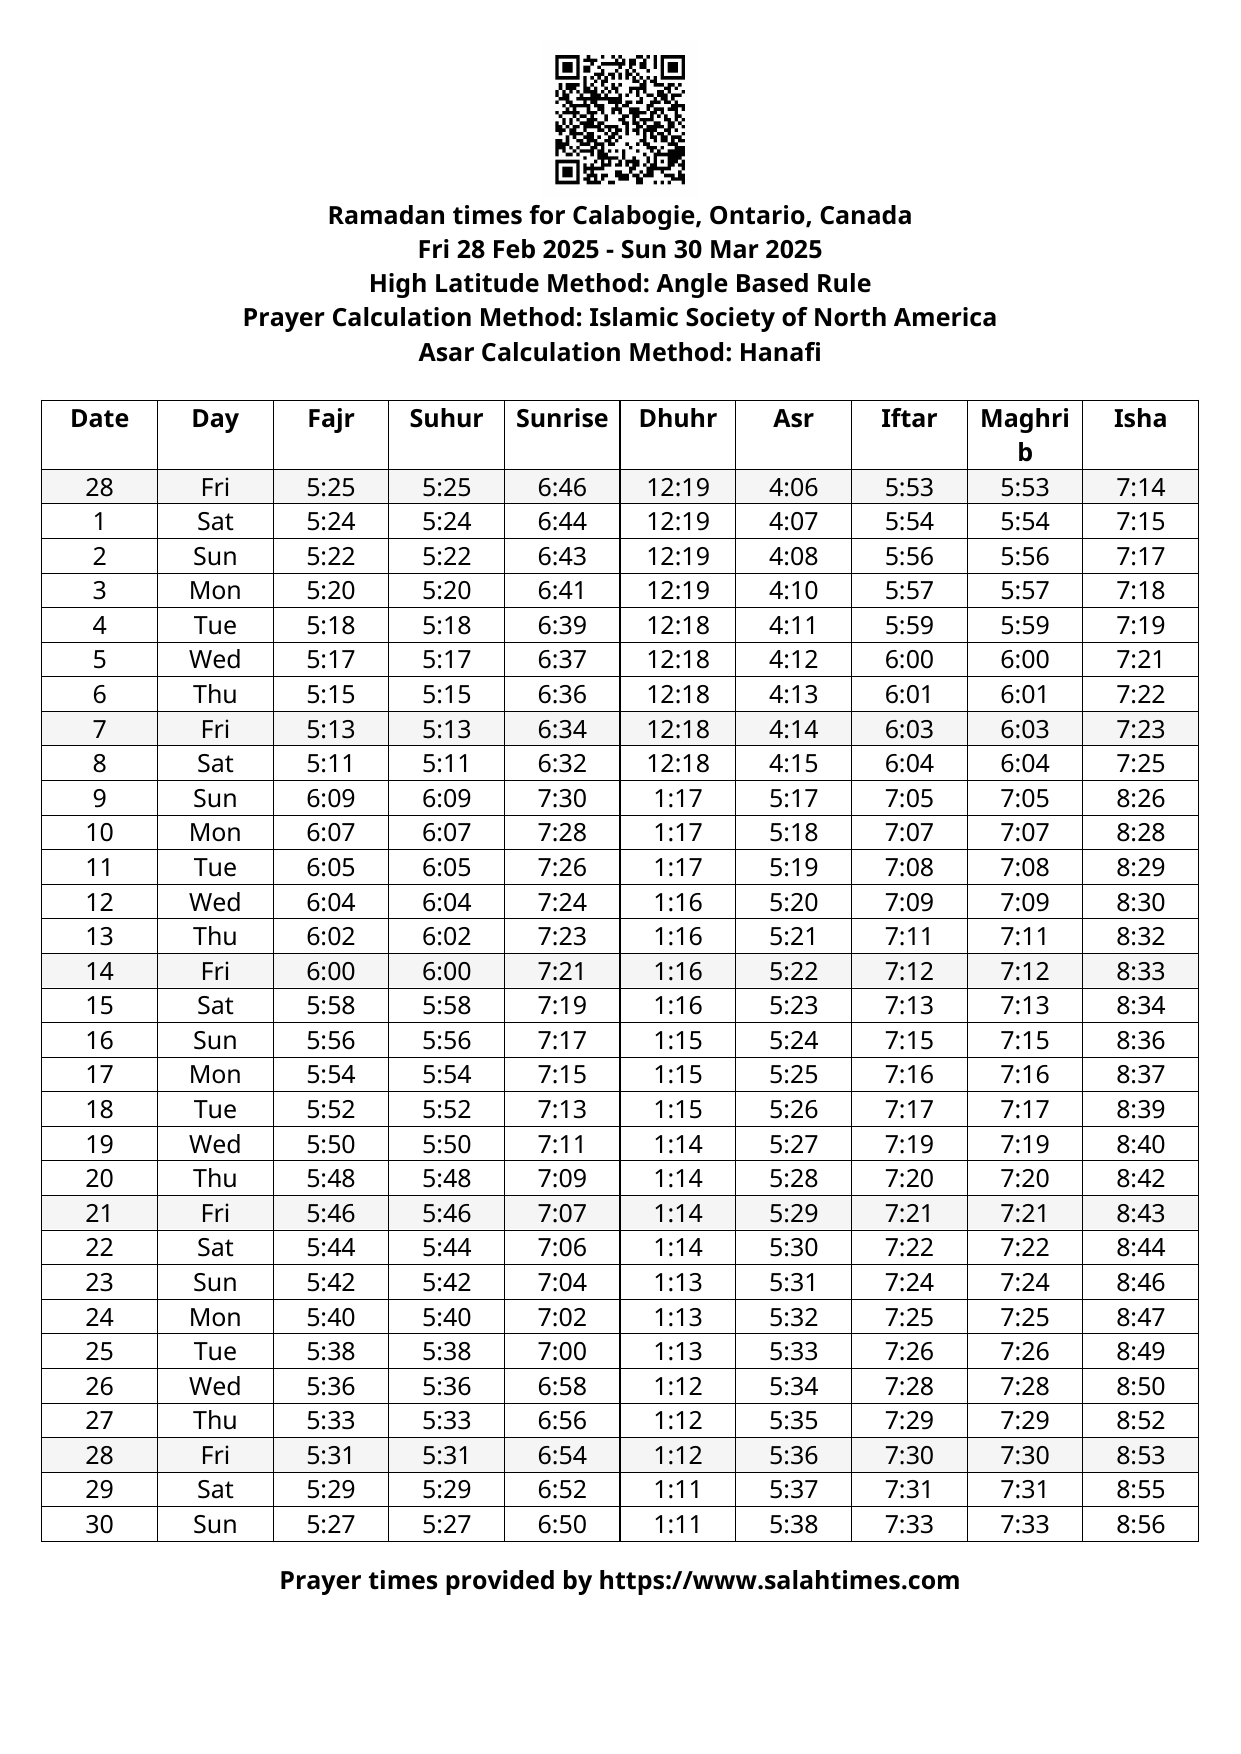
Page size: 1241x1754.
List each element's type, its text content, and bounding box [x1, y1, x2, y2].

table_cell 4 [42, 608, 157, 642]
table_cell Tue [158, 1334, 273, 1368]
table_cell 7:30 [505, 781, 619, 814]
table_cell 5:24 [736, 1023, 851, 1057]
table_cell 8:39 [1083, 1092, 1198, 1126]
table_cell 5:29 [274, 1473, 388, 1506]
table_cell 6:54 [505, 1438, 619, 1472]
table_cell 8:26 [1083, 781, 1198, 814]
table_cell 8:34 [1083, 989, 1198, 1022]
table_cell 6:09 [274, 781, 388, 814]
table_cell 5:40 [274, 1300, 388, 1333]
table_cell 8:32 [1083, 919, 1198, 953]
table_cell 7:19 [505, 989, 619, 1022]
table_cell 7:21 [968, 1196, 1082, 1229]
table_cell 7:29 [968, 1404, 1082, 1437]
table_cell 7:08 [852, 850, 967, 884]
table_cell 25 [42, 1334, 157, 1368]
table_cell 7:06 [505, 1231, 619, 1264]
table_cell 12:18 [621, 746, 735, 780]
table_cell 6:04 [274, 885, 388, 918]
table_cell 6:00 [274, 954, 388, 987]
table_cell 4:06 [736, 470, 851, 503]
table_cell 8:47 [1083, 1300, 1198, 1333]
table_cell 8:30 [1083, 885, 1198, 918]
table_cell Thu [158, 919, 273, 953]
table_header Maghrib [968, 401, 1082, 469]
table_cell 7:08 [968, 850, 1082, 884]
table_cell 5:36 [389, 1369, 504, 1402]
table_cell 5:18 [389, 608, 504, 642]
table_cell 5:27 [389, 1507, 504, 1541]
table_cell Wed [158, 643, 273, 676]
table_cell 6:37 [505, 643, 619, 676]
table_cell 6:36 [505, 677, 619, 711]
table_cell 7:07 [968, 816, 1082, 849]
table_cell 5:42 [389, 1265, 504, 1299]
table_cell 7:29 [852, 1404, 967, 1437]
table_cell 7:15 [968, 1023, 1082, 1057]
table_cell 6:34 [505, 712, 619, 745]
table_cell 26 [42, 1369, 157, 1402]
table_cell 5:31 [389, 1438, 504, 1472]
table_cell 4:13 [736, 677, 851, 711]
table_cell 1:13 [621, 1334, 735, 1368]
table_cell 1:15 [621, 1058, 735, 1091]
table_cell 12:19 [621, 539, 735, 572]
table_cell 8:50 [1083, 1369, 1198, 1402]
table_cell 7:12 [852, 954, 967, 987]
table_cell 8:40 [1083, 1127, 1198, 1160]
table_cell Thu [158, 677, 273, 711]
table_cell 5:42 [274, 1265, 388, 1299]
table_cell 5:50 [274, 1127, 388, 1160]
table_cell 12:18 [621, 608, 735, 642]
table_cell 5:46 [389, 1196, 504, 1229]
table_cell 7:22 [968, 1231, 1082, 1264]
table_cell 5:54 [968, 504, 1082, 538]
table_cell 4:15 [736, 746, 851, 780]
table_header Sunrise [505, 401, 619, 469]
table_cell 5:34 [736, 1369, 851, 1402]
table_cell 7:09 [968, 885, 1082, 918]
table_cell 7:17 [1083, 539, 1198, 572]
table_cell 8:44 [1083, 1231, 1198, 1264]
table_cell 5:26 [736, 1092, 851, 1126]
text Ramadan times for Calabogie, Ontario, Canada [42, 198, 1198, 232]
table_cell 5:32 [736, 1300, 851, 1333]
table_cell 17 [42, 1058, 157, 1091]
table_cell 5:25 [274, 470, 388, 503]
table_cell 29 [42, 1473, 157, 1506]
table_cell 8:52 [1083, 1404, 1198, 1437]
table_cell Mon [158, 1300, 273, 1333]
table_cell 15 [42, 989, 157, 1022]
table_cell 5:13 [274, 712, 388, 745]
table_cell 5:52 [274, 1092, 388, 1126]
table_cell 11 [42, 850, 157, 884]
table_cell Sat [158, 989, 273, 1022]
table_cell 6:00 [852, 643, 967, 676]
table_cell Tue [158, 1092, 273, 1126]
table_cell Tue [158, 608, 273, 642]
table_cell 7:23 [1083, 712, 1198, 745]
table_header Dhuhr [621, 401, 735, 469]
table_cell 6:07 [274, 816, 388, 849]
table_cell 12:18 [621, 643, 735, 676]
table_cell 7:21 [505, 954, 619, 987]
table_cell 6 [42, 677, 157, 711]
table_cell 1 [42, 504, 157, 538]
table_cell 5:30 [736, 1231, 851, 1264]
table_cell 7:24 [852, 1265, 967, 1299]
table_cell 7:25 [1083, 746, 1198, 780]
table_cell 9 [42, 781, 157, 814]
table_cell Thu [158, 1404, 273, 1437]
table_cell 5:44 [274, 1231, 388, 1264]
table_cell 5:31 [736, 1265, 851, 1299]
table_cell 7:09 [505, 1161, 619, 1195]
table_cell 1:14 [621, 1161, 735, 1195]
table_cell 1:15 [621, 1023, 735, 1057]
table_cell 5:57 [968, 574, 1082, 607]
table_cell 7:21 [1083, 643, 1198, 676]
table_cell 12:18 [621, 712, 735, 745]
table_cell 1:12 [621, 1404, 735, 1437]
table_cell 5:48 [274, 1161, 388, 1195]
table_cell 8:56 [1083, 1507, 1198, 1541]
table_cell 7 [42, 712, 157, 745]
table_cell 7:33 [852, 1507, 967, 1541]
table_cell 7:13 [505, 1092, 619, 1126]
table_cell 1:17 [621, 781, 735, 814]
table_cell Sun [158, 1507, 273, 1541]
table_cell 7:13 [852, 989, 967, 1022]
table_header Iftar [852, 401, 967, 469]
table_cell 21 [42, 1196, 157, 1229]
table_cell 5:18 [274, 608, 388, 642]
table_cell 5:58 [274, 989, 388, 1022]
table_cell 8:36 [1083, 1023, 1198, 1057]
table_cell 6:32 [505, 746, 619, 780]
table_cell 1:14 [621, 1231, 735, 1264]
table_cell 6:44 [505, 504, 619, 538]
table_cell 12:19 [621, 504, 735, 538]
table_cell 5:22 [274, 539, 388, 572]
table_cell 5:24 [274, 504, 388, 538]
table_cell 5:20 [389, 574, 504, 607]
table_cell 8:42 [1083, 1161, 1198, 1195]
table_cell 5:36 [736, 1438, 851, 1472]
table_cell Wed [158, 1127, 273, 1160]
table_header Day [158, 401, 273, 469]
table_cell 6:58 [505, 1369, 619, 1402]
text High Latitude Method: Angle Based Rule [42, 266, 1198, 300]
table_cell 5:53 [852, 470, 967, 503]
table_cell 5:19 [736, 850, 851, 884]
table_cell 7:12 [968, 954, 1082, 987]
table_cell 7:26 [852, 1334, 967, 1368]
table_cell 5:37 [736, 1473, 851, 1506]
table_cell 6:04 [968, 746, 1082, 780]
table_cell 7:17 [968, 1092, 1082, 1126]
table_cell 6:05 [389, 850, 504, 884]
table_cell 7:30 [968, 1438, 1082, 1472]
table_cell 4:11 [736, 608, 851, 642]
table_cell 5:17 [736, 781, 851, 814]
table_cell 8 [42, 746, 157, 780]
table_cell 3 [42, 574, 157, 607]
table_cell 7:22 [852, 1231, 967, 1264]
table_cell 5:15 [274, 677, 388, 711]
table_cell 12:19 [621, 470, 735, 503]
table_cell 7:19 [968, 1127, 1082, 1160]
table_cell 7:16 [968, 1058, 1082, 1091]
table_cell 5:38 [274, 1334, 388, 1368]
table_cell 5:23 [736, 989, 851, 1022]
table_cell 7:15 [852, 1023, 967, 1057]
table_cell 7:02 [505, 1300, 619, 1333]
table_cell 28 [42, 1438, 157, 1472]
table_cell 7:30 [852, 1438, 967, 1472]
table_cell 8:46 [1083, 1265, 1198, 1299]
table_cell 7:09 [852, 885, 967, 918]
table_cell 5:54 [274, 1058, 388, 1091]
table_cell 6:52 [505, 1473, 619, 1506]
table_cell 12:19 [621, 574, 735, 607]
table_cell 5:40 [389, 1300, 504, 1333]
table_cell 2 [42, 539, 157, 572]
table_cell 1:16 [621, 885, 735, 918]
table_cell 5:38 [389, 1334, 504, 1368]
table_cell Sun [158, 1023, 273, 1057]
table_cell 6:05 [274, 850, 388, 884]
table_cell 7:15 [1083, 504, 1198, 538]
table_cell Mon [158, 574, 273, 607]
table_cell 6:04 [852, 746, 967, 780]
table_cell 6:43 [505, 539, 619, 572]
table_cell 6:01 [852, 677, 967, 711]
table_cell 7:04 [505, 1265, 619, 1299]
table_cell 7:16 [852, 1058, 967, 1091]
table_cell 5:52 [389, 1092, 504, 1126]
table_cell Sat [158, 746, 273, 780]
table_cell Sun [158, 781, 273, 814]
table_cell 5:31 [274, 1438, 388, 1472]
table_header Suhur [389, 401, 504, 469]
table_cell 1:12 [621, 1438, 735, 1472]
table_cell 24 [42, 1300, 157, 1333]
table_cell 6:04 [389, 885, 504, 918]
table_cell 7:05 [968, 781, 1082, 814]
table_cell 4:12 [736, 643, 851, 676]
table_cell 1:13 [621, 1265, 735, 1299]
table_cell 6:39 [505, 608, 619, 642]
table_cell Mon [158, 1058, 273, 1091]
table_cell 5:22 [736, 954, 851, 987]
table_cell Sat [158, 1231, 273, 1264]
table_header Asr [736, 401, 851, 469]
table_cell 8:29 [1083, 850, 1198, 884]
table_cell 7:33 [968, 1507, 1082, 1541]
table_cell 8:28 [1083, 816, 1198, 849]
table_cell 5:17 [389, 643, 504, 676]
table_cell 1:16 [621, 919, 735, 953]
table_cell 7:17 [505, 1023, 619, 1057]
table_cell 1:13 [621, 1300, 735, 1333]
table_cell 7:00 [505, 1334, 619, 1368]
table_cell Fri [158, 1438, 273, 1472]
table_cell 1:14 [621, 1127, 735, 1160]
table_cell 5:57 [852, 574, 967, 607]
table_cell 1:16 [621, 954, 735, 987]
table_cell 1:17 [621, 816, 735, 849]
table_cell 7:26 [505, 850, 619, 884]
table_cell 5:29 [736, 1196, 851, 1229]
table_cell 6:56 [505, 1404, 619, 1437]
table_cell 5:50 [389, 1127, 504, 1160]
table_cell 7:25 [852, 1300, 967, 1333]
table_cell 5:27 [274, 1507, 388, 1541]
table_cell 18 [42, 1092, 157, 1126]
table_cell 5:33 [736, 1334, 851, 1368]
table_cell Wed [158, 1369, 273, 1402]
table_cell 7:25 [968, 1300, 1082, 1333]
table_cell Wed [158, 885, 273, 918]
table_cell 5:18 [736, 816, 851, 849]
table_cell 1:14 [621, 1196, 735, 1229]
table_cell 7:23 [505, 919, 619, 953]
table_cell 5:44 [389, 1231, 504, 1264]
table_cell 7:22 [1083, 677, 1198, 711]
table_cell 7:07 [852, 816, 967, 849]
table_cell 4:08 [736, 539, 851, 572]
table_cell 5:15 [389, 677, 504, 711]
table_cell 7:11 [505, 1127, 619, 1160]
text Asar Calculation Method: Hanafi [42, 334, 1198, 368]
table_cell 7:21 [852, 1196, 967, 1229]
table_cell 27 [42, 1404, 157, 1437]
table_header Fajr [274, 401, 388, 469]
table_cell 6:02 [389, 919, 504, 953]
table_cell Sun [158, 539, 273, 572]
table_cell 5:11 [389, 746, 504, 780]
table_cell 8:53 [1083, 1438, 1198, 1472]
table_cell 5:35 [736, 1404, 851, 1437]
table_cell 5 [42, 643, 157, 676]
table_cell 7:17 [852, 1092, 967, 1126]
table_cell 5:33 [389, 1404, 504, 1437]
table_cell 20 [42, 1161, 157, 1195]
table_cell 14 [42, 954, 157, 987]
table_cell 16 [42, 1023, 157, 1057]
table_cell Fri [158, 470, 273, 503]
table_cell 1:11 [621, 1507, 735, 1541]
table_cell 22 [42, 1231, 157, 1264]
table_cell 23 [42, 1265, 157, 1299]
table_cell 5:25 [389, 470, 504, 503]
table_cell 5:59 [852, 608, 967, 642]
table_cell 6:02 [274, 919, 388, 953]
table_cell Fri [158, 712, 273, 745]
table_cell 7:26 [968, 1334, 1082, 1368]
table_cell Mon [158, 816, 273, 849]
table_header Date [42, 401, 157, 469]
table_cell Sat [158, 504, 273, 538]
table_cell 7:28 [852, 1369, 967, 1402]
table_cell 5:20 [736, 885, 851, 918]
table_cell Sat [158, 1473, 273, 1506]
table_cell 5:56 [274, 1023, 388, 1057]
table_cell 6:07 [389, 816, 504, 849]
table_cell 5:27 [736, 1127, 851, 1160]
table_cell 5:54 [852, 504, 967, 538]
table_cell 5:36 [274, 1369, 388, 1402]
table_cell 1:15 [621, 1092, 735, 1126]
table_cell 6:00 [968, 643, 1082, 676]
table_cell 12:18 [621, 677, 735, 711]
table_cell 5:56 [852, 539, 967, 572]
table_cell 7:13 [968, 989, 1082, 1022]
table_cell 7:11 [968, 919, 1082, 953]
table_cell Thu [158, 1161, 273, 1195]
table_cell 13 [42, 919, 157, 953]
table_cell 7:31 [852, 1473, 967, 1506]
table_cell 6:03 [852, 712, 967, 745]
picture [542, 41, 699, 198]
table_cell 5:56 [968, 539, 1082, 572]
table_cell 19 [42, 1127, 157, 1160]
text Prayer times provided by https://www.salahtimes.com [42, 1563, 1198, 1597]
table_cell 6:41 [505, 574, 619, 607]
table_cell 6:03 [968, 712, 1082, 745]
text Prayer Calculation Method: Islamic Society of North America [42, 300, 1198, 334]
table_cell 10 [42, 816, 157, 849]
table_cell Sun [158, 1265, 273, 1299]
table_cell 4:14 [736, 712, 851, 745]
table_cell 5:24 [389, 504, 504, 538]
table_cell 7:07 [505, 1196, 619, 1229]
table_cell 7:20 [852, 1161, 967, 1195]
table_cell 7:20 [968, 1161, 1082, 1195]
table_cell 8:43 [1083, 1196, 1198, 1229]
table_cell 6:46 [505, 470, 619, 503]
table_cell 7:24 [505, 885, 619, 918]
table_cell Tue [158, 850, 273, 884]
table_cell 7:19 [852, 1127, 967, 1160]
table_cell 6:09 [389, 781, 504, 814]
table_header Isha [1083, 401, 1198, 469]
table_cell 7:11 [852, 919, 967, 953]
table_cell 5:29 [389, 1473, 504, 1506]
table_cell 4:10 [736, 574, 851, 607]
table_cell 1:12 [621, 1369, 735, 1402]
table_cell 4:07 [736, 504, 851, 538]
table_cell 8:33 [1083, 954, 1198, 987]
table_cell 7:14 [1083, 470, 1198, 503]
table_cell 1:17 [621, 850, 735, 884]
table_cell 5:20 [274, 574, 388, 607]
table_cell 5:46 [274, 1196, 388, 1229]
table_cell 5:38 [736, 1507, 851, 1541]
table_cell 7:05 [852, 781, 967, 814]
table_cell 5:58 [389, 989, 504, 1022]
table_cell 6:00 [389, 954, 504, 987]
table_cell 5:25 [736, 1058, 851, 1091]
table_cell 8:49 [1083, 1334, 1198, 1368]
table_cell 7:24 [968, 1265, 1082, 1299]
table_cell 7:31 [968, 1473, 1082, 1506]
text Fri 28 Feb 2025 - Sun 30 Mar 2025 [42, 232, 1198, 266]
table_cell 5:53 [968, 470, 1082, 503]
table_cell 5:54 [389, 1058, 504, 1091]
table_cell 5:21 [736, 919, 851, 953]
table_cell 1:11 [621, 1473, 735, 1506]
table_cell 7:18 [1083, 574, 1198, 607]
table_cell 12 [42, 885, 157, 918]
table_cell 5:59 [968, 608, 1082, 642]
table_cell 30 [42, 1507, 157, 1541]
table_cell 8:55 [1083, 1473, 1198, 1506]
table_cell 6:50 [505, 1507, 619, 1541]
table_cell 8:37 [1083, 1058, 1198, 1091]
table_cell 6:01 [968, 677, 1082, 711]
table_cell 5:33 [274, 1404, 388, 1437]
table_cell 5:13 [389, 712, 504, 745]
table_cell 5:17 [274, 643, 388, 676]
table_cell Fri [158, 954, 273, 987]
table_cell 5:48 [389, 1161, 504, 1195]
table_cell 7:28 [968, 1369, 1082, 1402]
table_cell 5:56 [389, 1023, 504, 1057]
table_cell 7:28 [505, 816, 619, 849]
table_cell 1:16 [621, 989, 735, 1022]
table_cell 5:11 [274, 746, 388, 780]
table_cell 7:15 [505, 1058, 619, 1091]
table_cell Fri [158, 1196, 273, 1229]
table_cell 5:22 [389, 539, 504, 572]
table_cell 28 [42, 470, 157, 503]
table_cell 5:28 [736, 1161, 851, 1195]
table_cell 7:19 [1083, 608, 1198, 642]
